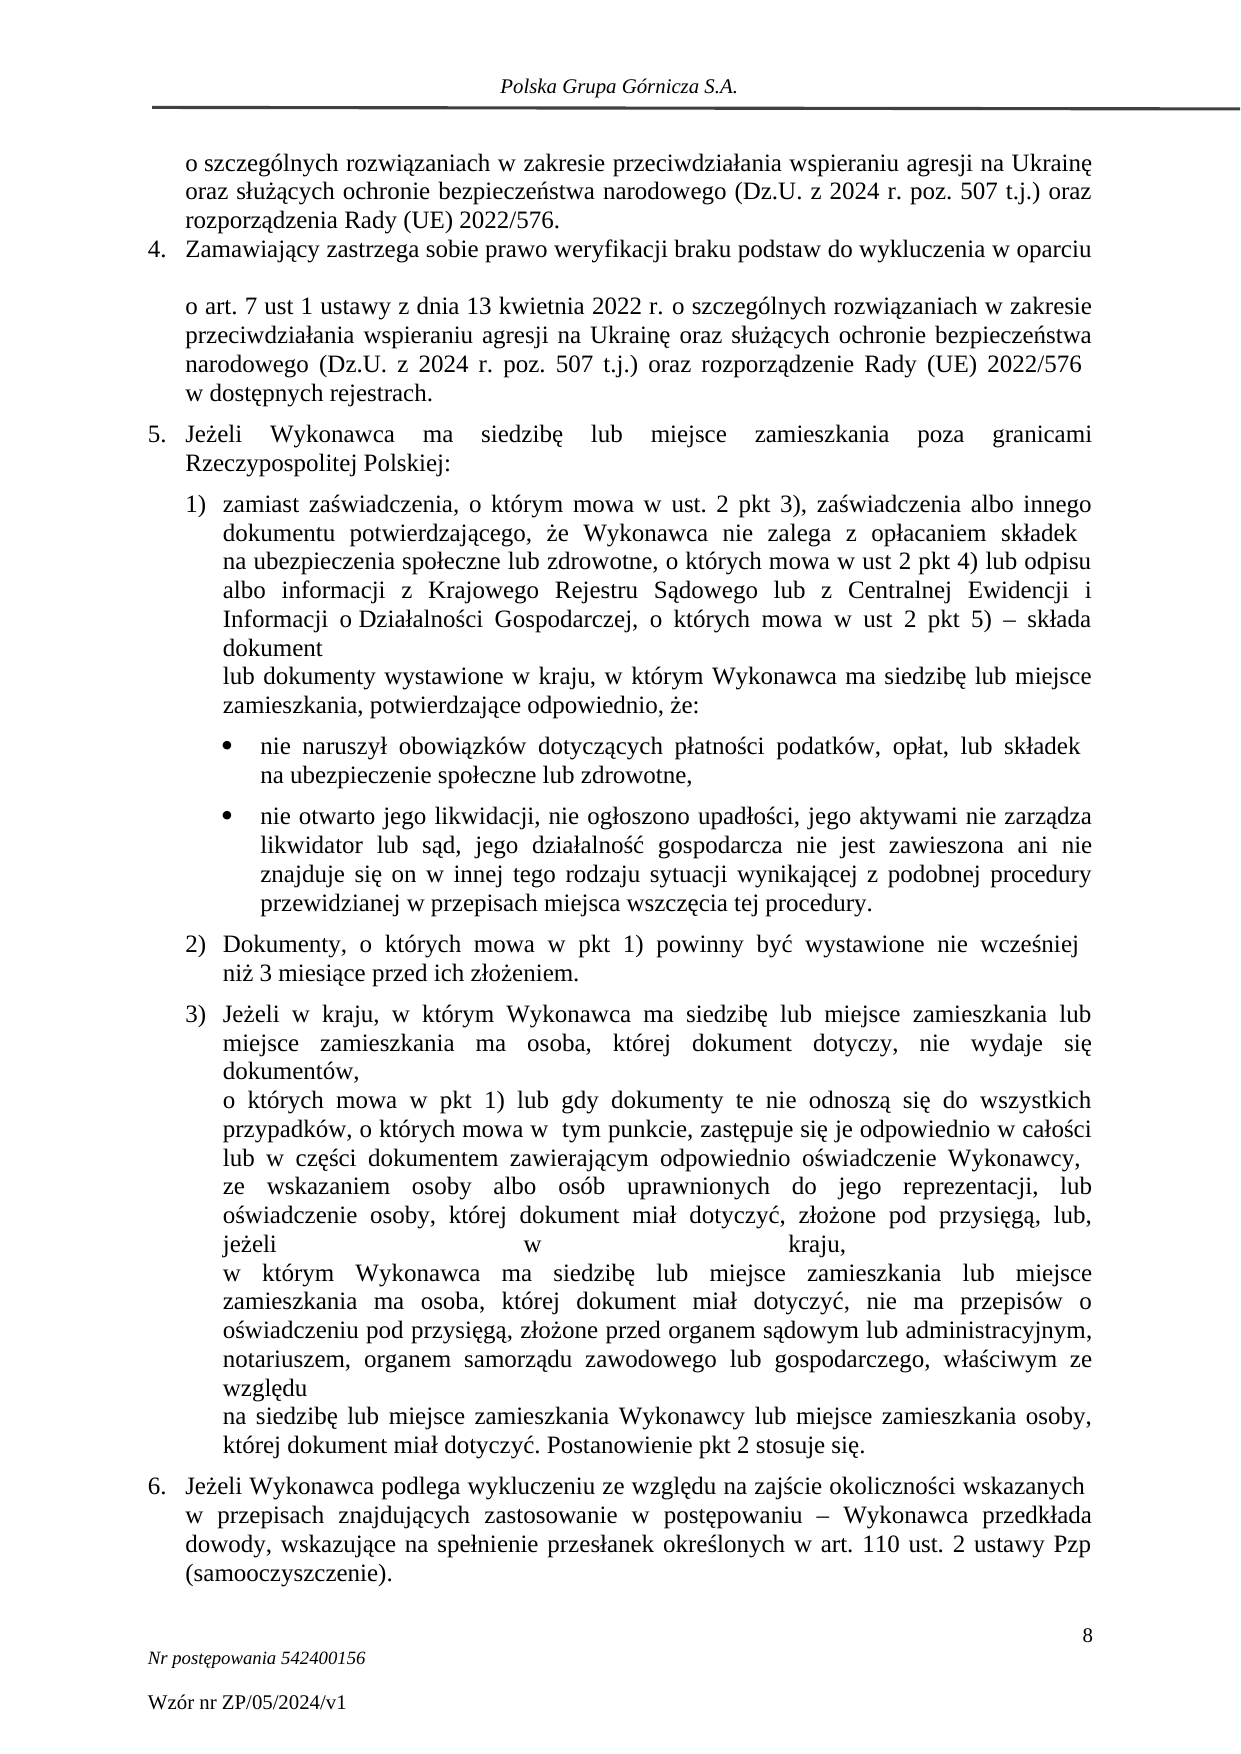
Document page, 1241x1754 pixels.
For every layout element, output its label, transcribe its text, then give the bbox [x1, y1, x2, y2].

list zamiast zaświadczenia, o którym mowa w ust. 2 pkt 3), zaświadczenia albo innego dokumentu potwierdzającego, że Wykonawca nie zalega z opłacaniem składek na ubezpieczenia społeczne lub zdrowotne, o których mowa w ust 2 pkt 4) lub odpisu albo informacji z Krajowego Rejestru Sądowego lub z Centralnej Ewidencji i Informacji o Działalności Gospodarczej, o których mowa w ust 2 pkt 5) – składa dokument lub dokumenty wystawione w kraju, w którym Wykonawca ma siedzibę lub miejsce zamieszkania, potwierdzające odpowiednio, że: [185, 489, 1093, 719]
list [148, 148, 1093, 234]
list Jeżeli w kraju, w którym Wykonawca ma siedzibę lub miejsce zamieszkania lub miejsce zamieszkania ma osoba, której dokument dotyczy, nie wydaje się dokumentów, o których mowa w pkt 1) lub gdy dokumenty te nie odnoszą się do wszystkich przypadków, o których mowa w tym punkcie, zastępuje się je odpowiednio w całości lub w części dokumentem zawierającym odpowiednio oświadczenie Wykonawcy, ze wskazaniem osoby albo osób uprawnionych do jego reprezentacji, lub oświadczenie osoby, której dokument miał dotyczyć, złożone pod przysięgą, lub, jeżeli w kraju, w którym Wykonawca ma siedzibę lub miejsce zamieszkania lub miejsce zamieszkania ma osoba, której dokument miał dotyczyć, nie ma przepisów o oświadczeniu pod przysięgą, złożone przed organem sądowym lub administracyjnym, notariuszem, organem samorządu zawodowego lub gospodarczego, właściwym ze względu na siedzibę lub miejsce zamieszkania Wykonawcy lub miejsce zamieszkania osoby, której dokument miał dotyczyć. Postanowienie pkt 2 stosuje się. [185, 999, 1093, 1459]
list Dokumenty, o których mowa w pkt 1) powinny być wystawione nie wcześniej niż 3 miesiące przed ich złożeniem. [185, 929, 1093, 986]
list nie naruszył obowiązków dotyczących płatności podatków, opłat, lub składek na ubezpieczenie społeczne lub zdrowotne, [223, 731, 1093, 789]
list Jeżeli Wykonawca ma siedzibę lub miejsce zamieszkania poza granicami Rzeczypospolitej Polskiej: [148, 419, 1093, 476]
list Zamawiający zastrzega sobie prawo weryfikacji braku podstaw do wykluczenia w oparciu o art. 7 ust 1 ustawy z dnia 13 kwietnia 2022 r. o szczególnych rozwiązaniach w zakresie przeciwdziałania wspieraniu agresji na Ukrainę oraz służących ochronie bezpieczeństwa narodowego (Dz.U. z 2024 r. poz. 507 t.j.) oraz rozporządzenie Rady (UE) 2022/576 w dostępnych rejestrach. [148, 234, 1093, 406]
list Jeżeli Wykonawca podlega wykluczeniu ze względu na zajście okoliczności wskazanych w przepisach znajdujących zastosowanie w postępowaniu – Wykonawca przedkłada dowody, wskazujące na spełnienie przesłanek określonych w art. 110 ust. 2 ustawy Pzp (samooczyszczenie). [148, 1471, 1093, 1586]
list nie otwarto jego likwidacji, nie ogłoszono upadłości, jego aktywami nie zarządza likwidator lub sąd, jego działalność gospodarcza nie jest zawieszona ani nie znajduje się on w innej tego rodzaju sytuacji wynikającej z podobnej procedury przewidzianej w przepisach miejsca wszczęcia tej procedury. [223, 801, 1093, 916]
